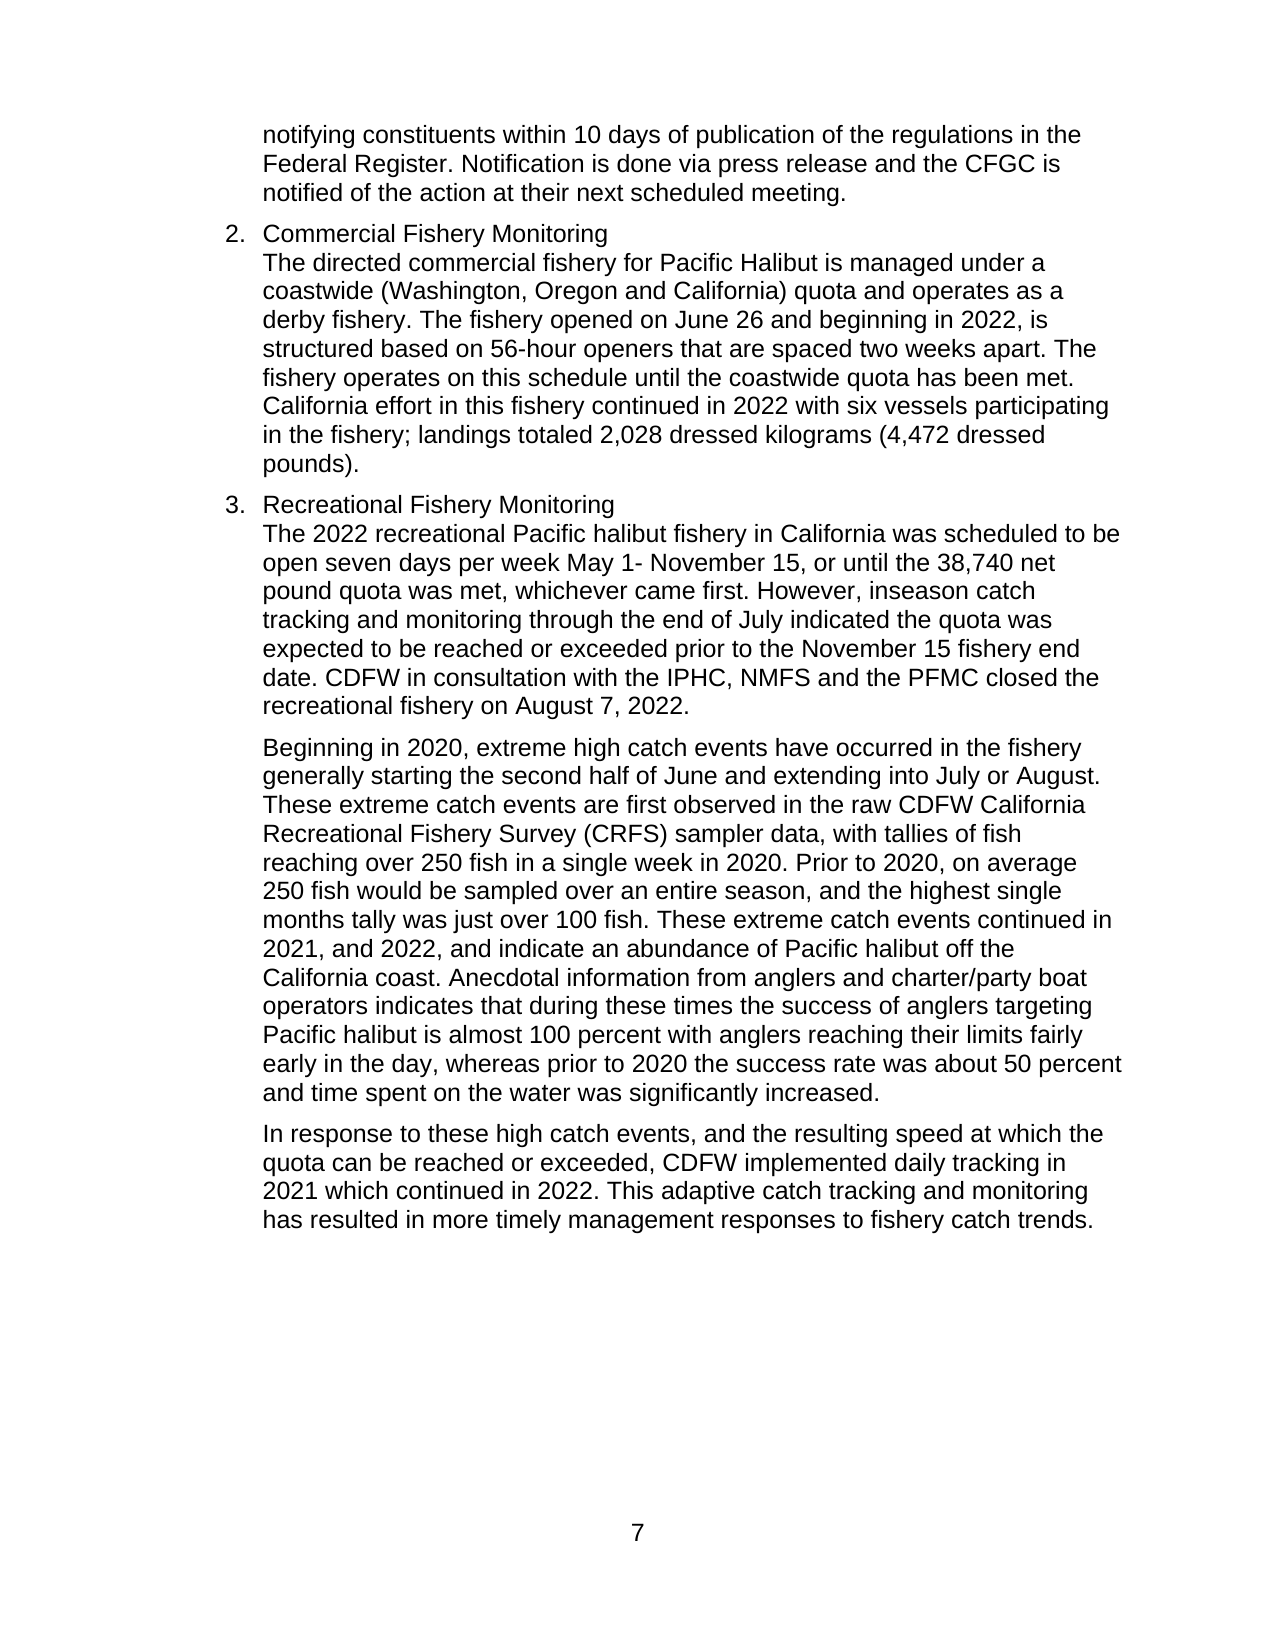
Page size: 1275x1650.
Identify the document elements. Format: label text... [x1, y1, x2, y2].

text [262, 120, 1125, 206]
text In response to these high catch events, and the resulting speed at which the quota can be reached or exceeded, CDFW implemented daily tracking in 2021 which continued in 2022. This adaptive catch tracking and monitoring has resulted in more timely management responses to fishery catch trends. [262, 1119, 1125, 1234]
list Commercial Fishery Monitoring [225, 219, 1125, 247]
text The directed commercial fishery for Pacific Halibut is managed under a coastwide (Washington, Oregon and California) quota and operates as a derby fishery. The fishery opened on June 26 and beginning in 2022, is structured based on 56-hour openers that are spaced two weeks apart. The fishery operates on this schedule until the coastwide quota has been met. California effort in this fishery continued in 2022 with six vessels participating in the fishery; landings totaled 2,028 dressed kilograms (4,472 dressed pounds). [262, 247, 1125, 477]
text The 2022 recreational Pacific halibut fishery in California was scheduled to be open seven days per week May 1- November 15, or until the 38,740 net pound quota was met, whichever came first. However, inseason catch tracking and monitoring through the end of July indicated the quota was expected to be reached or exceeded prior to the November 15 fishery end date. CDFW in consultation with the IPHC, NMFS and the PFMC closed the recreational fishery on August 7, 2022. [262, 519, 1125, 720]
text Beginning in 2020, extreme high catch events have occurred in the fishery generally starting the second half of June and extending into July or August. These extreme catch events are first observed in the raw CDFW California Recreational Fishery Survey (CRFS) sampler data, with tallies of fish reaching over 250 fish in a single week in 2020. Prior to 2020, on average 250 fish would be sampled over an entire season, and the highest single months tally was just over 100 fish. These extreme catch events continued in 2021, and 2022, and indicate an abundance of Pacific halibut off the California coast. Anecdotal information from anglers and charter/party boat operators indicates that during these times the success of anglers targeting Pacific halibut is almost 100 percent with anglers reaching their limits fairly early in the day, whereas prior to 2020 the success rate was about 50 percent and time spent on the water was significantly increased. [262, 732, 1125, 1106]
list Recreational Fishery Monitoring [225, 490, 1125, 519]
